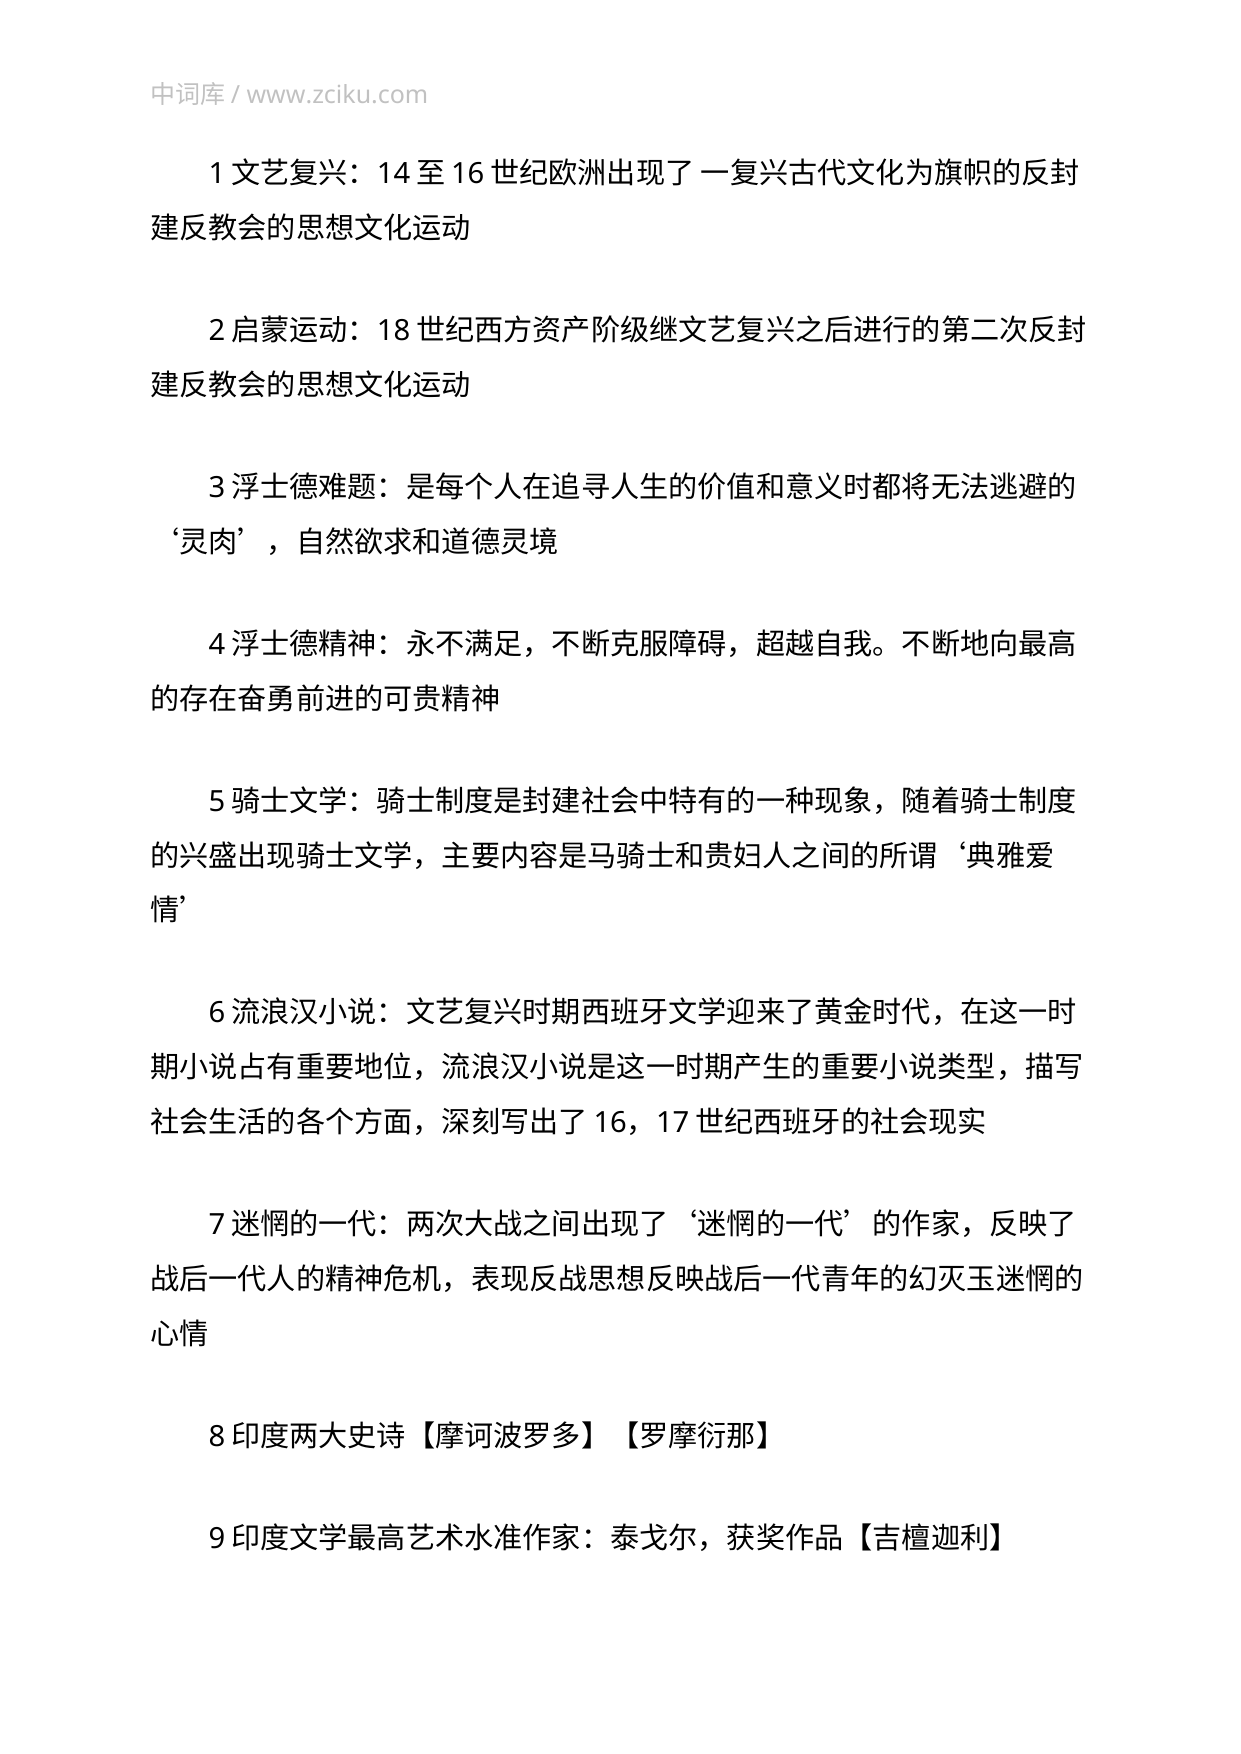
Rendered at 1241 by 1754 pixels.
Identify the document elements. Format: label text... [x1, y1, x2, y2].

text 6流浪汉小说：文艺复兴时期西班牙文学迎来了黄金时代，在这一时期小说占有重要地位，流浪汉小说是这一时期产生的重要小说类型，描写社会生活的各个方面，深刻写出了16，17世纪西班牙的社会现实 [150, 989, 1090, 1141]
text 4浮士德精神：永不满足，不断克服障碍，超越自我。不断地向最高的存在奋勇前进的可贵精神 [150, 620, 1090, 718]
text 2启蒙运动：18世纪西方资产阶级继文艺复兴之后进行的第二次反封建反教会的思想文化运动 [150, 307, 1090, 404]
text 1文艺复兴：14至16世纪欧洲出现了 一复兴古代文化为旗帜的反封建反教会的思想文化运动 [150, 150, 1090, 247]
text 8印度两大史诗【摩诃波罗多】【罗摩衍那】 [150, 1412, 1090, 1455]
text 9印度文学最高艺术水准作家：泰戈尔，获奖作品【吉檀迦利】 [150, 1514, 1090, 1557]
text 7迷惘的一代：两次大战之间出现了‘迷惘的一代’的作家，反映了战后一代人的精神危机，表现反战思想反映战后一代青年的幻灭玉迷惘的心情 [150, 1201, 1090, 1353]
text 3浮士德难题：是每个人在追寻人生的价值和意义时都将无法逃避的‘灵肉’，自然欲求和道德灵境 [150, 463, 1090, 561]
text 5骑士文学：骑士制度是封建社会中特有的一种现象，随着骑士制度的兴盛出现骑士文学，主要内容是马骑士和贵妇人之间的所谓‘典雅爱情’ [150, 777, 1090, 929]
